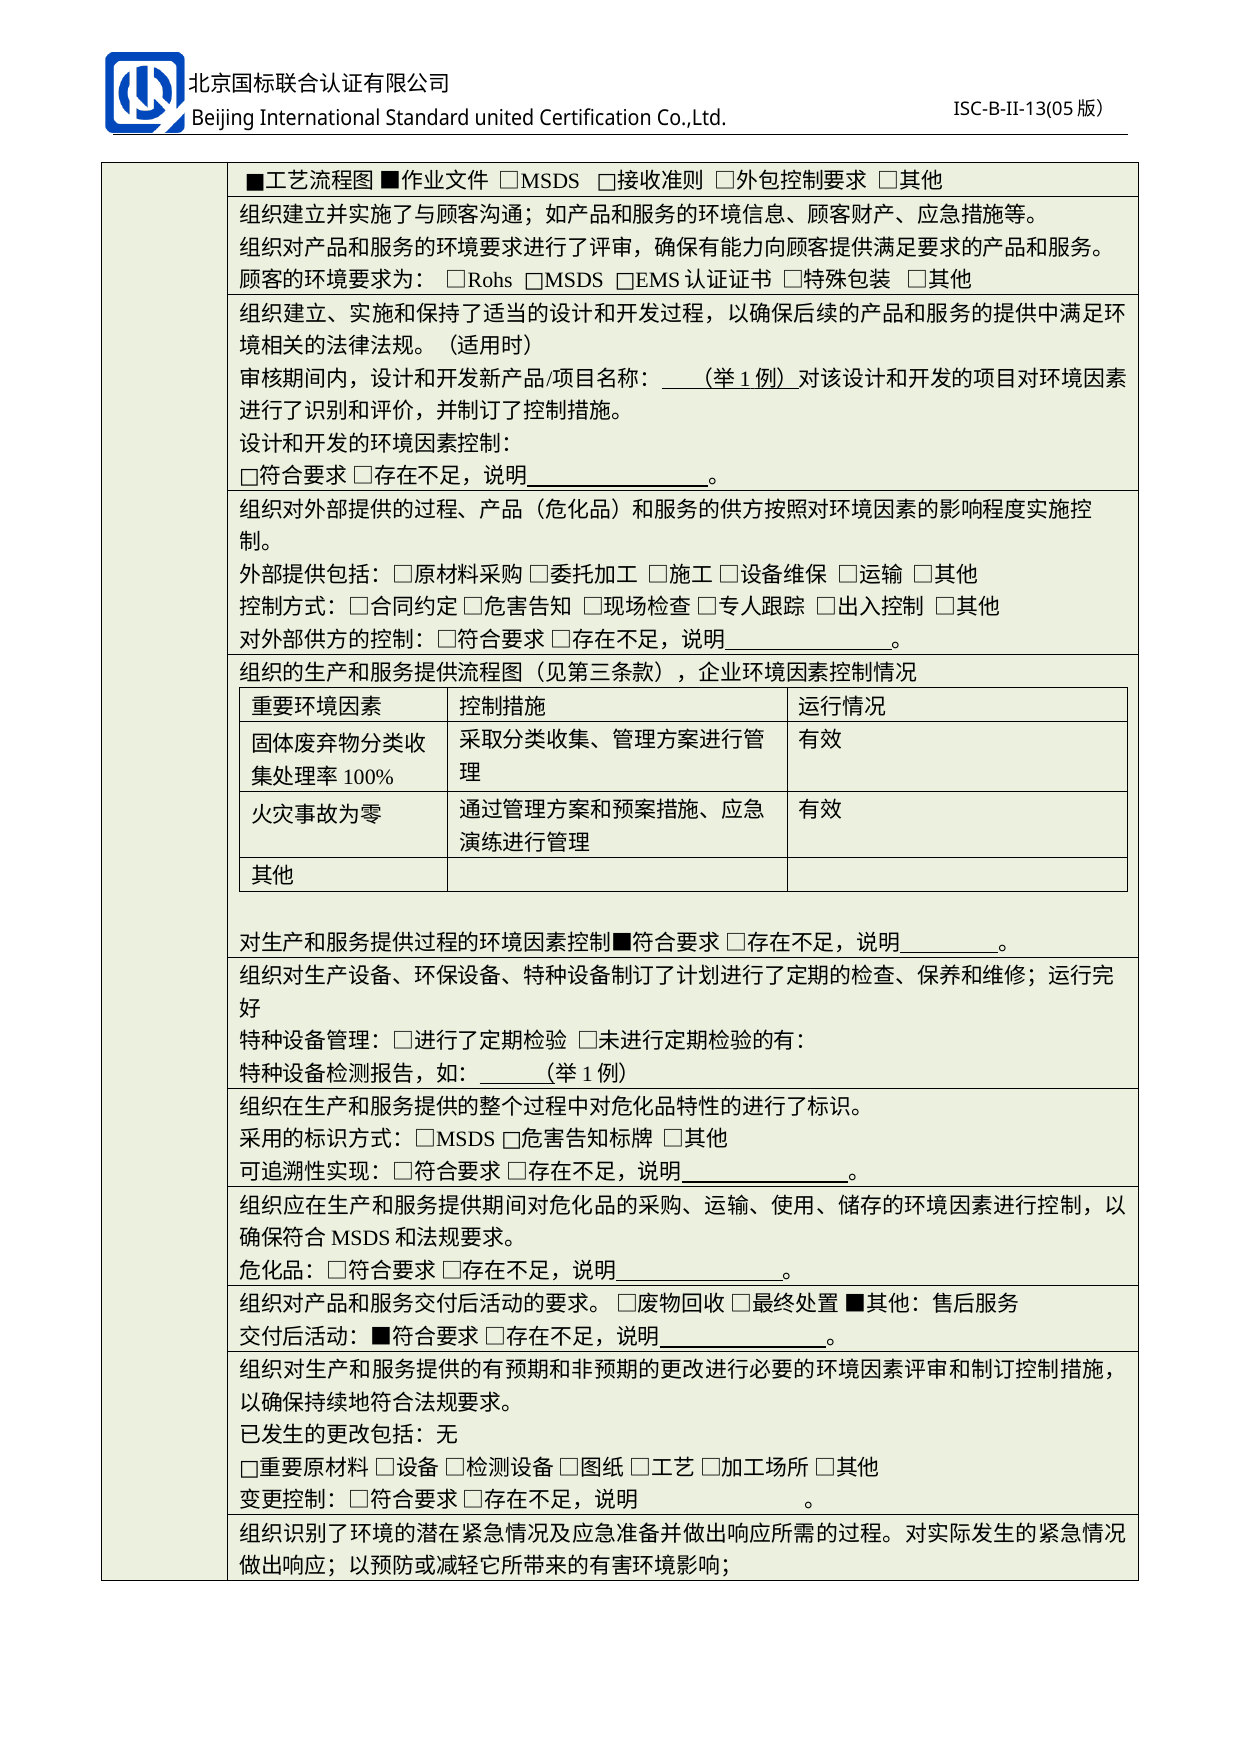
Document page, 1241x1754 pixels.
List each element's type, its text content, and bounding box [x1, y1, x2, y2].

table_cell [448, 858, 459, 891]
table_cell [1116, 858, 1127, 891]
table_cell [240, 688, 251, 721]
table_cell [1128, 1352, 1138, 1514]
table_cell 组织的生产和服务提供流程图（见第三条款），企业环境因素控制情况 对生产和服务提供过程的环境因素控制■符合要求 □存在不足，说明 。 [448, 722, 787, 791]
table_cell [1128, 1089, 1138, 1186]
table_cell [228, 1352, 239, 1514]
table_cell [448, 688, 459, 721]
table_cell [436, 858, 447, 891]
table_cell 组织的生产和服务提供流程图（见第三条款），企业环境因素控制情况 对生产和服务提供过程的环境因素控制■符合要求 □存在不足，说明 。 [240, 792, 447, 857]
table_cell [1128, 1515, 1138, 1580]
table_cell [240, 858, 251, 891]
table_cell 组织的生产和服务提供流程图（见第三条款），企业环境因素控制情况 对生产和服务提供过程的环境因素控制■符合要求 □存在不足，说明 。 [788, 792, 1127, 857]
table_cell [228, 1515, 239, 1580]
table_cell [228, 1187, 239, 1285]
picture [105, 52, 185, 133]
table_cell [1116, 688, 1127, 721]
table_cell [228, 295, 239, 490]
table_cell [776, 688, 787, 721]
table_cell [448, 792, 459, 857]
table_cell 组织的生产和服务提供流程图（见第三条款），企业环境因素控制情况 对生产和服务提供过程的环境因素控制■符合要求 □存在不足，说明 。 [788, 722, 1127, 791]
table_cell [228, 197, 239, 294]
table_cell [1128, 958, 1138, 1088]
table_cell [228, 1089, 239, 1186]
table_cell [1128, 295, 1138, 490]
table_cell 组织的生产和服务提供流程图（见第三条款），企业环境因素控制情况 对生产和服务提供过程的环境因素控制■符合要求 □存在不足，说明 。 [240, 722, 447, 791]
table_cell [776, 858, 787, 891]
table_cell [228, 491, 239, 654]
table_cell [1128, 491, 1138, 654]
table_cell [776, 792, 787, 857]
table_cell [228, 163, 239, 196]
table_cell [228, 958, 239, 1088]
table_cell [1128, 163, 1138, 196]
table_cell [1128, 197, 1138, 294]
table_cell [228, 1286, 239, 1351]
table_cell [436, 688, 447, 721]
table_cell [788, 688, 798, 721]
table_cell 运行 [102, 163, 227, 1580]
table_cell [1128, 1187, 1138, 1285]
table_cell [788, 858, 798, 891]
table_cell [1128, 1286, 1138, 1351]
